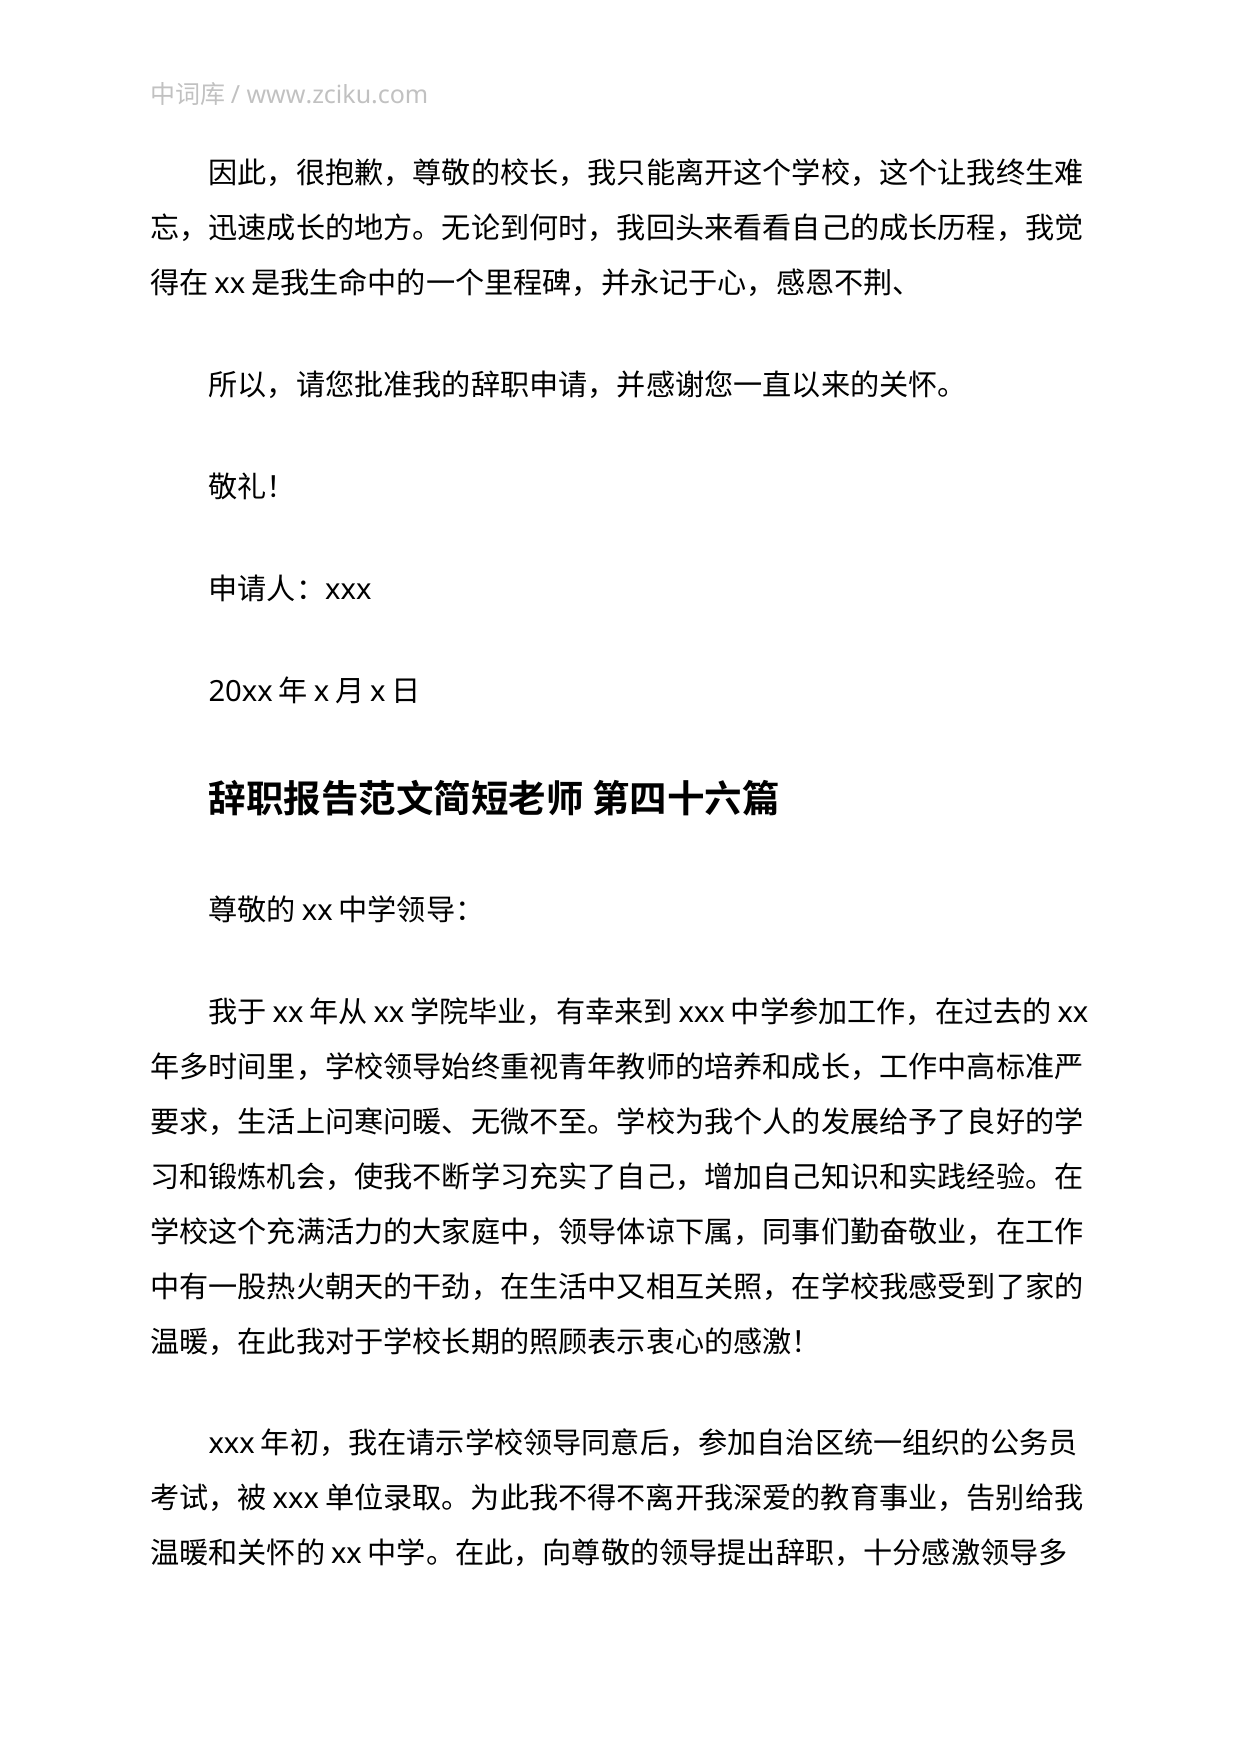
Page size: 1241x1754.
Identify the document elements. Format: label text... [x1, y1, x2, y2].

text 20xx年x月x日 [150, 667, 1090, 710]
text 我于xx年从xx学院毕业，有幸来到xxx中学参加工作，在过去的xx年多时间里，学校领导始终重视青年教师的培养和成长，工作中高标准严要求，生活上问寒问暖、无微不至。学校为我个人的发展给予了良好的学习和锻炼机会，使我不断学习充实了自己，增加自己知识和实践经验。在学校这个充满活力的大家庭中，领导体谅下属，同事们勤奋敬业，在工作中有一股热火朝天的干劲，在生活中又相互关照，在学校我感受到了家的温暖，在此我对于学校长期的照顾表示衷心的感激！ [150, 989, 1090, 1360]
text 辞职报告范文简短老师 第四十六篇 [150, 769, 1090, 823]
text 申请人：xxx [150, 565, 1090, 608]
text 因此，很抱歉，尊敬的校长，我只能离开这个学校，这个让我终生难忘，迅速成长的地方。无论到何时，我回头来看看自己的成长历程，我觉得在xx是我生命中的一个里程碑，并永记于心，感恩不荆、 [150, 150, 1090, 302]
text 所以，请您批准我的辞职申请，并感谢您一直以来的关怀。 [150, 362, 1090, 404]
text 敬礼！ [150, 463, 1090, 506]
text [150, 1420, 1090, 1572]
text 尊敬的xx中学领导： [150, 887, 1090, 929]
